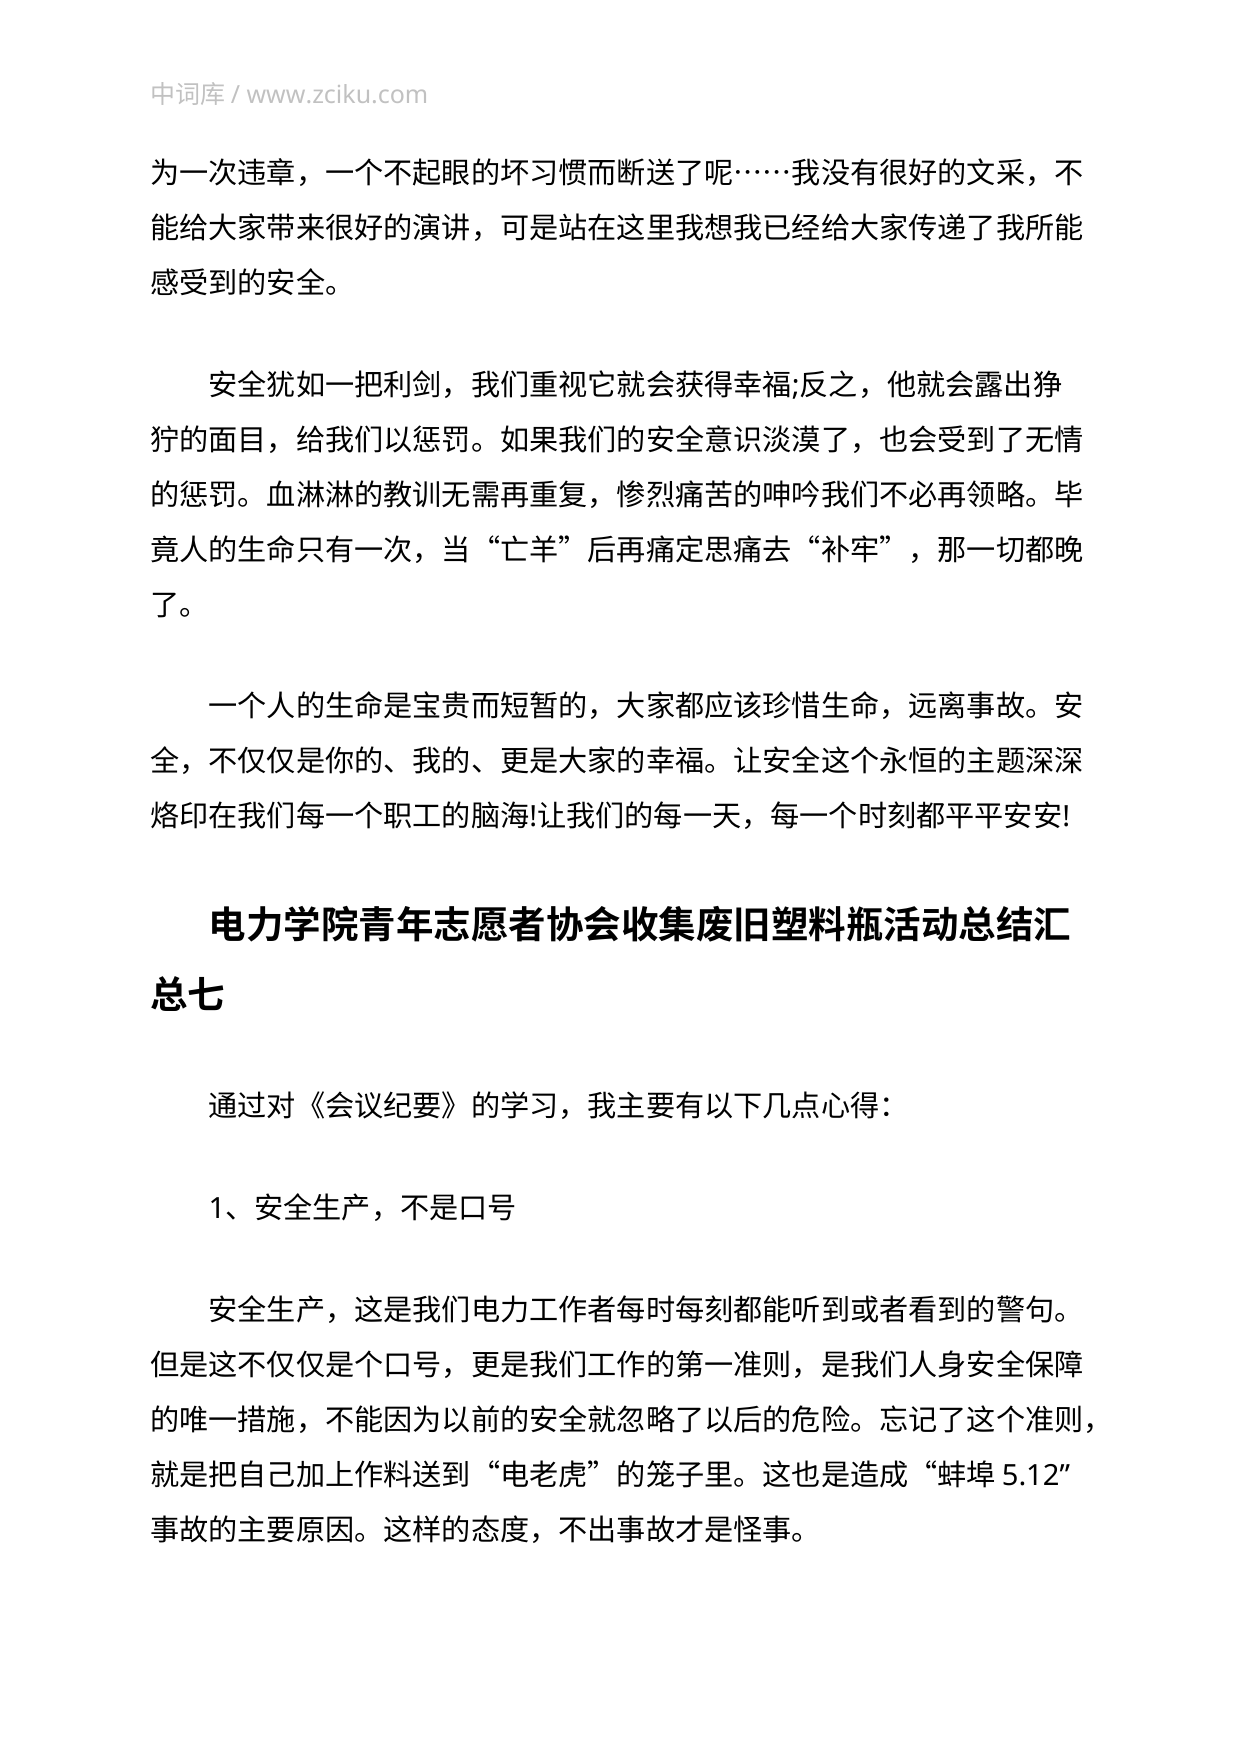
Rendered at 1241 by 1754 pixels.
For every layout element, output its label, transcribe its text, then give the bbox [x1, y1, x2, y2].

text 1、安全生产，不是口号 [150, 1184, 1090, 1227]
text 通过对《会议纪要》的学习，我主要有以下几点心得： [150, 1083, 1090, 1125]
text 一个人的生命是宝贵而短暂的，大家都应该珍惜生命，远离事故。安全，不仅仅是你的、我的、更是大家的幸福。让安全这个永恒的主题深深烙印在我们每一个职工的脑海!让我们的每一天，每一个时刻都平平安安! [150, 683, 1090, 835]
text 安全犹如一把利剑，我们重视它就会获得幸福;反之，他就会露出狰狞的面目，给我们以惩罚。如果我们的安全意识淡漠了，也会受到了无情的惩罚。血淋淋的教训无需再重复，惨烈痛苦的呻吟我们不必再领略。毕竟人的生命只有一次，当“亡羊”后再痛定思痛去“补牢”，那一切都晚了。 [150, 362, 1090, 623]
text 电力学院青年志愿者协会收集废旧塑料瓶活动总结汇总七 [150, 895, 1090, 1019]
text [150, 150, 1090, 302]
text 安全生产，这是我们电力工作者每时每刻都能听到或者看到的警句。但是这不仅仅是个口号，更是我们工作的第一准则，是我们人身安全保障的唯一措施，不能因为以前的安全就忽略了以后的危险。忘记了这个准则，就是把自己加上作料送到“电老虎”的笼子里。这也是造成“蚌埠5.12”事故的主要原因。这样的态度，不出事故才是怪事。 [150, 1286, 1090, 1548]
